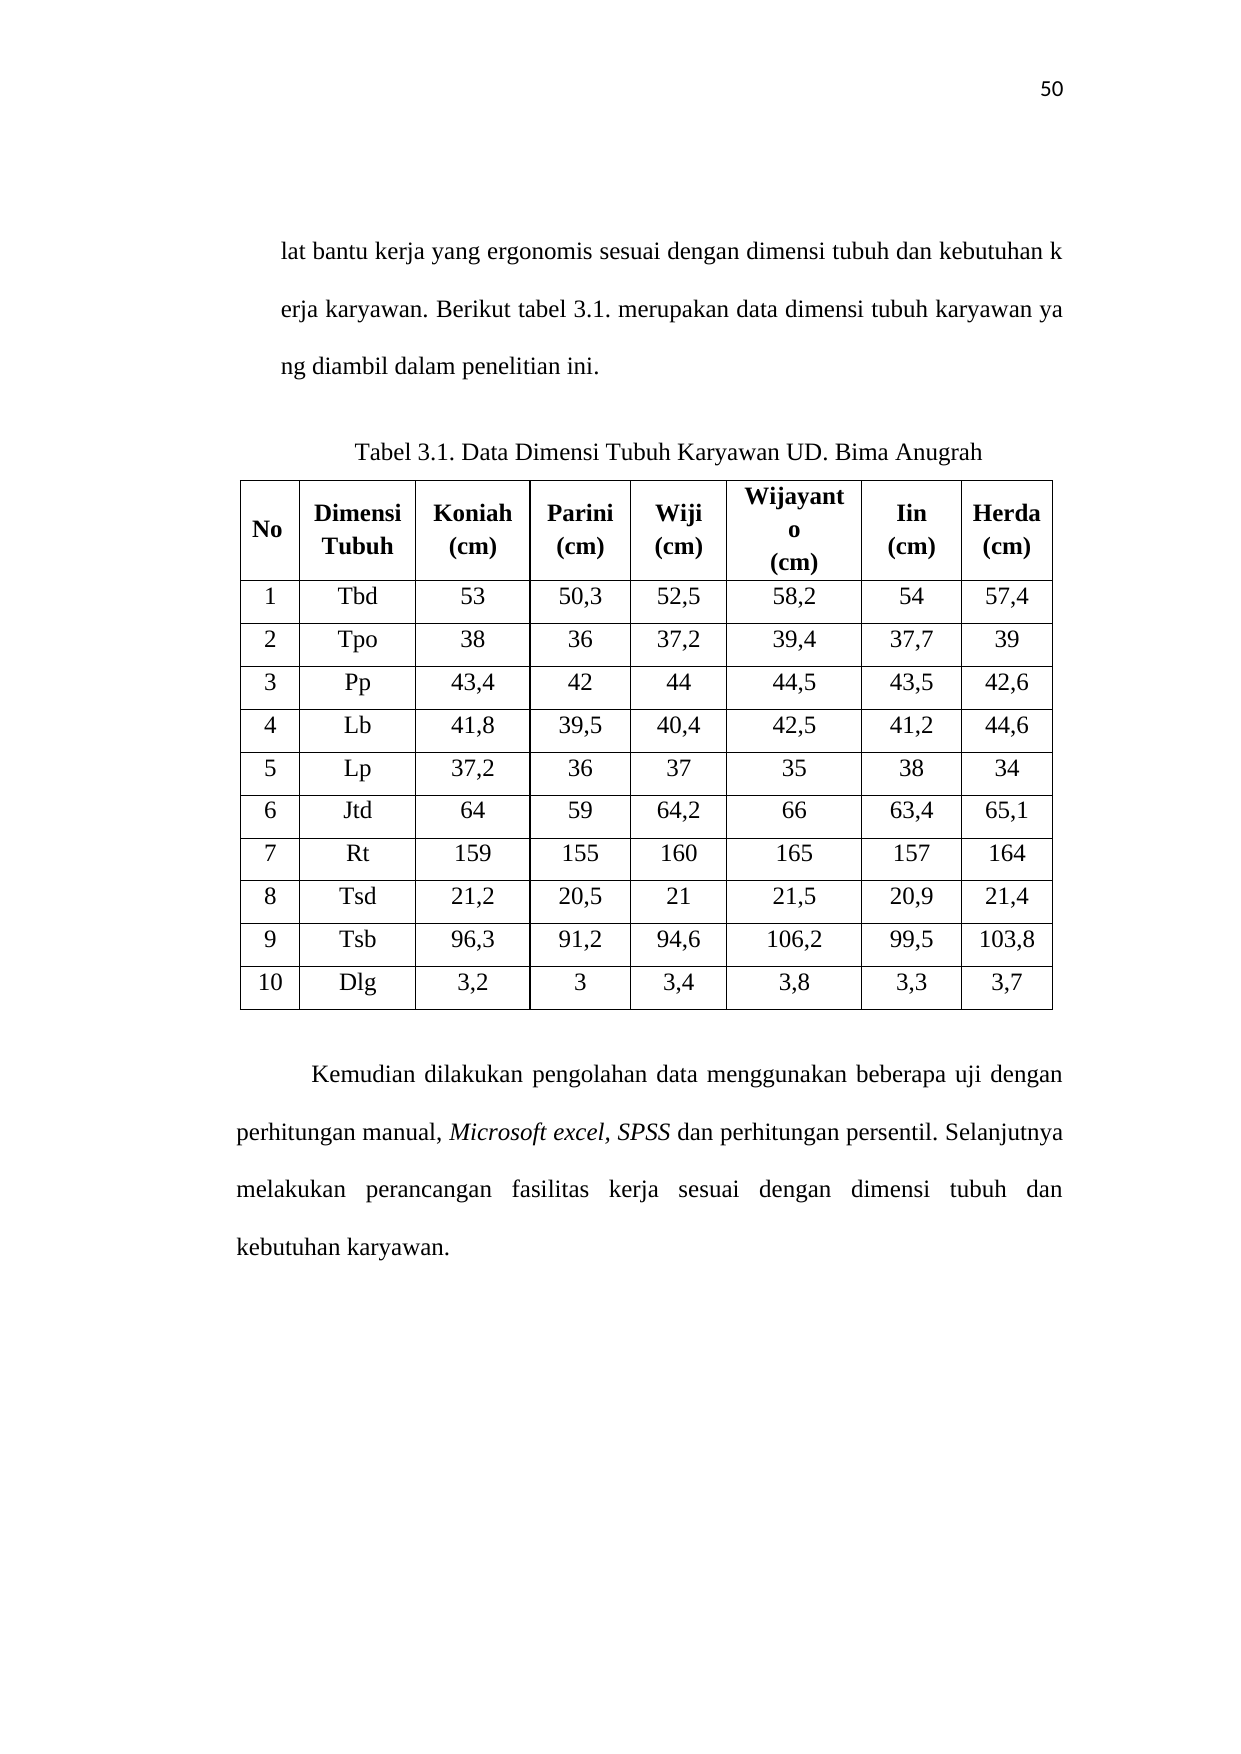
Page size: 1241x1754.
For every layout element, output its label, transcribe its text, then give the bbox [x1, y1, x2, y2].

table_cell 159 [416, 839, 529, 880]
table_cell 37,2 [416, 753, 529, 794]
table_cell 36 [531, 753, 630, 794]
table_cell 34 [962, 753, 1052, 794]
table_cell 106,2 [727, 924, 861, 966]
table_cell 44,5 [727, 667, 861, 709]
table_cell 3,7 [962, 967, 1052, 1009]
table_cell 43,5 [862, 667, 961, 709]
table_cell 8 [241, 881, 299, 923]
table_cell 6 [241, 796, 299, 837]
table_cell 160 [631, 839, 726, 880]
table_cell 10 [241, 967, 299, 1009]
table_cell 64,2 [631, 796, 726, 837]
table_cell 5 [241, 753, 299, 794]
table_cell 2 [241, 624, 299, 666]
table_cell 21 [631, 881, 726, 923]
table_cell 54 [862, 581, 961, 623]
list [281, 236, 1063, 380]
table_cell 1 [241, 581, 299, 623]
table_cell 96,3 [416, 924, 529, 966]
table_cell 39,5 [531, 710, 630, 752]
table_cell 37 [631, 753, 726, 794]
table_cell 41,8 [416, 710, 529, 752]
table_cell 42,6 [962, 667, 1052, 709]
table_cell 103,8 [962, 924, 1052, 966]
table_cell 64 [416, 796, 529, 837]
table_cell 42,5 [727, 710, 861, 752]
table_header Wiji (cm) [631, 481, 726, 580]
list Kemudian dilakukan pengolahan data menggunakan beberapa uji dengan perhitungan manual, Microsoft excel, SPSS dan perhitungan persentil. Selanjutnya melakukan perancangan fasilitas kerja sesuai dengan dimensi tubuh dan kebutuhan karyawan. [236, 1059, 1063, 1261]
table_cell Tsd [300, 881, 415, 923]
table_cell 43,4 [416, 667, 529, 709]
table_cell 52,5 [631, 581, 726, 623]
table_cell 38 [862, 753, 961, 794]
table_cell 41,2 [862, 710, 961, 752]
table_cell 21,5 [727, 881, 861, 923]
table_cell 20,5 [531, 881, 630, 923]
table_cell 94,6 [631, 924, 726, 966]
table_cell Pp [300, 667, 415, 709]
table_cell 9 [241, 924, 299, 966]
table_cell 59 [531, 796, 630, 837]
table_cell 42 [531, 667, 630, 709]
table_cell 3 [241, 667, 299, 709]
table_header Dimensi Tubuh [300, 481, 415, 580]
table_header Parini (cm) [531, 481, 630, 580]
table_cell 58,2 [727, 581, 861, 623]
table_cell 66 [727, 796, 861, 837]
table_cell 53 [416, 581, 529, 623]
table_cell 157 [862, 839, 961, 880]
table_cell 91,2 [531, 924, 630, 966]
table_cell 3,4 [631, 967, 726, 1009]
table_cell Tbd [300, 581, 415, 623]
table_cell 37,2 [631, 624, 726, 666]
table_cell 35 [727, 753, 861, 794]
table_cell 4 [241, 710, 299, 752]
table_header Wijayanto (cm) [727, 481, 861, 580]
table_cell 57,4 [962, 581, 1052, 623]
table_cell 164 [962, 839, 1052, 880]
table_cell 37,7 [862, 624, 961, 666]
table_cell 40,4 [631, 710, 726, 752]
table_cell 44,6 [962, 710, 1052, 752]
table_cell 21,4 [962, 881, 1052, 923]
table_cell 3,3 [862, 967, 961, 1009]
table_cell 63,4 [862, 796, 961, 837]
table_cell Dlg [300, 967, 415, 1009]
table_cell 38 [416, 624, 529, 666]
table_cell 36 [531, 624, 630, 666]
table_header Iin (cm) [862, 481, 961, 580]
table_cell 44 [631, 667, 726, 709]
table_cell Rt [300, 839, 415, 880]
table_cell 3,2 [416, 967, 529, 1009]
table_cell 3,8 [727, 967, 861, 1009]
table_cell 65,1 [962, 796, 1052, 837]
table_header Herda (cm) [962, 481, 1052, 580]
table_cell Lp [300, 753, 415, 794]
table_cell Jtd [300, 796, 415, 837]
table_cell 165 [727, 839, 861, 880]
table_cell 7 [241, 839, 299, 880]
table_cell 3 [531, 967, 630, 1009]
table_cell 155 [531, 839, 630, 880]
table_header Koniah (cm) [416, 481, 529, 580]
list Tabel 3.1. Data Dimensi Tubuh Karyawan UD. Bima Anugrah [281, 437, 1063, 466]
table_cell 39,4 [727, 624, 861, 666]
table_cell 99,5 [862, 924, 961, 966]
table_cell 39 [962, 624, 1052, 666]
table_cell Tsb [300, 924, 415, 966]
table_cell Lb [300, 710, 415, 752]
table_header No [241, 481, 299, 580]
table_cell Tpo [300, 624, 415, 666]
table_cell 20,9 [862, 881, 961, 923]
table_cell 50,3 [531, 581, 630, 623]
table_cell 21,2 [416, 881, 529, 923]
